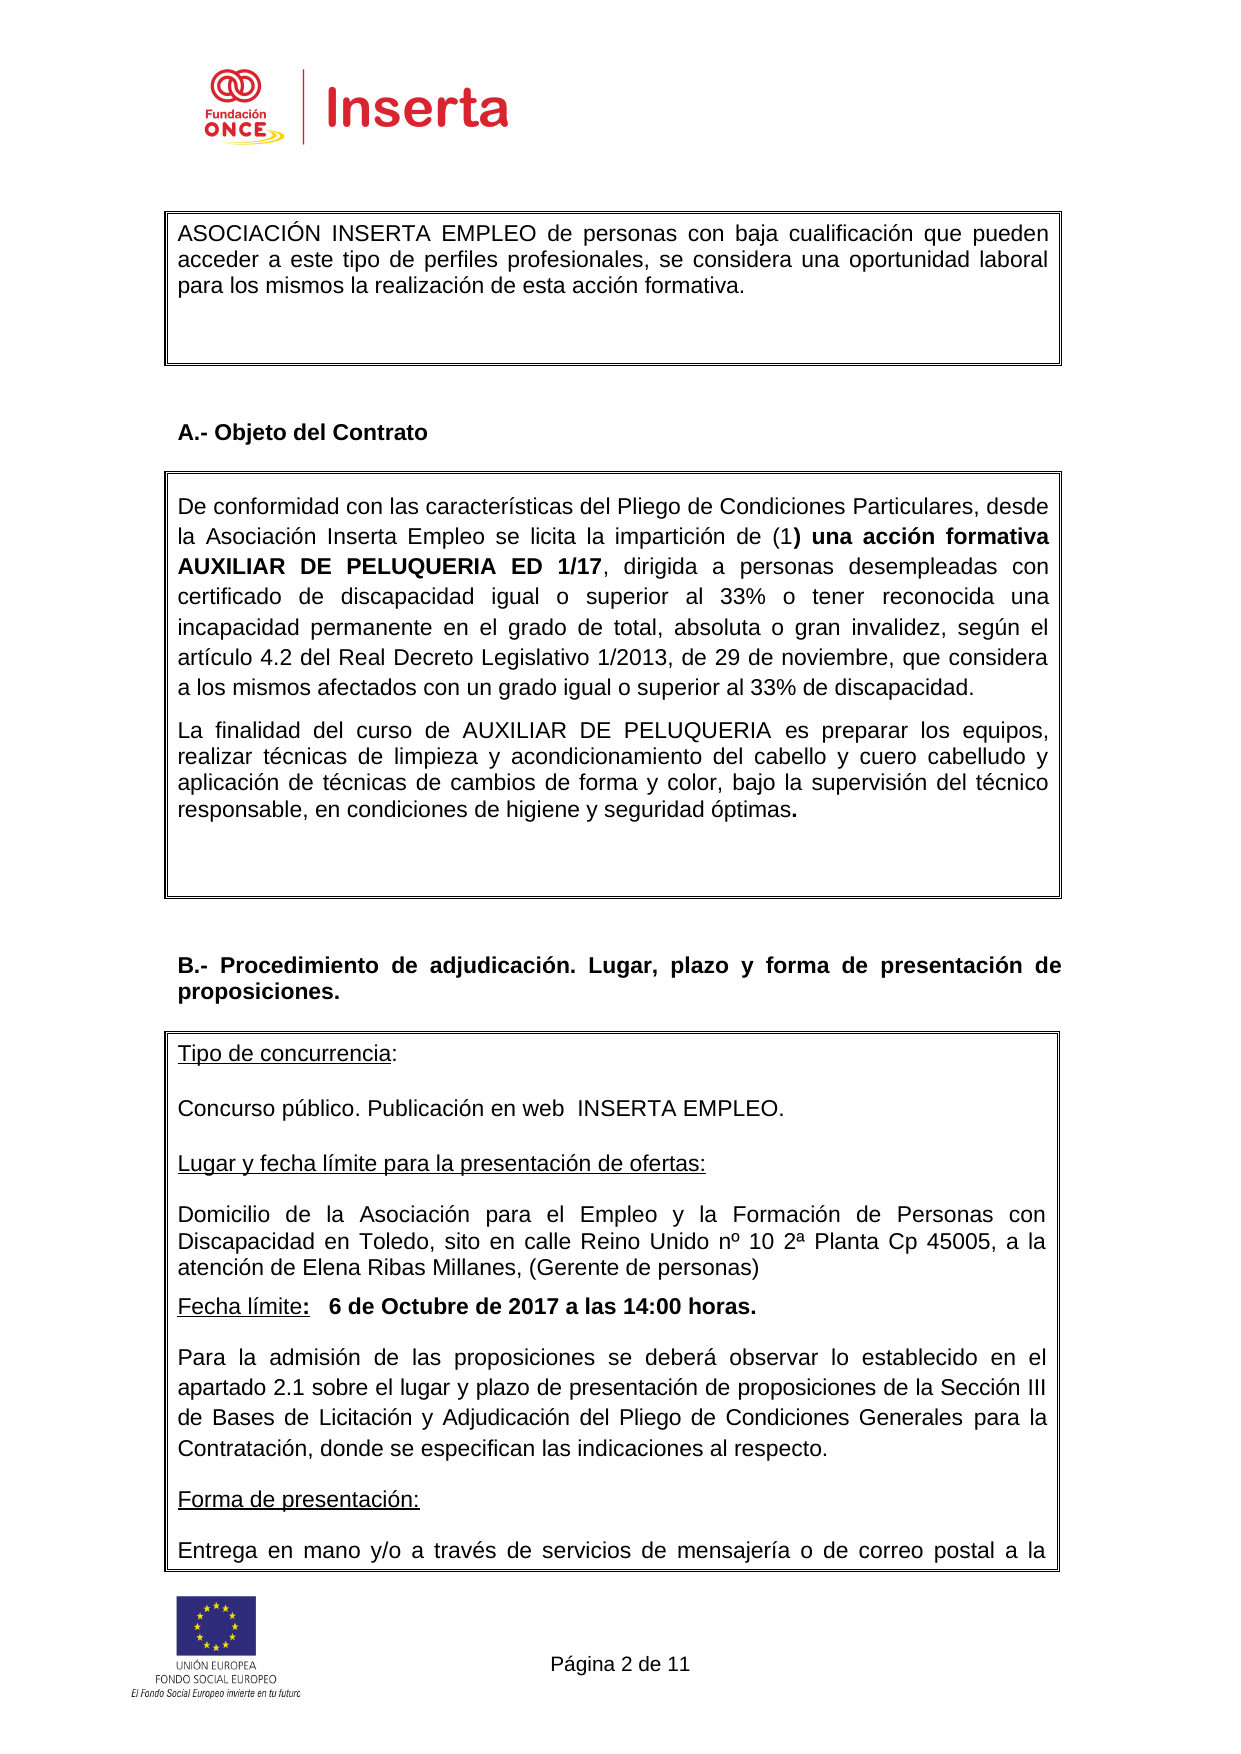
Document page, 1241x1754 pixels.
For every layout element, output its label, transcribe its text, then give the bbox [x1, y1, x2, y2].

picture [177, 29, 531, 186]
text A.- Objeto del Contrato [177, 418, 1063, 445]
text B.- Procedimiento de adjudicación. Lugar, plazo y forma de presentación de proposiciones. [177, 952, 1063, 1004]
table_header De conformidad con las características del Pliego de Condiciones Particulares, desde la Asociación Inserta Empleo se licita la impartición de (1) una acción formativa AUXILIAR DE PELUQUERIA ED 1/17, dirigida a personas desempleadas con certificado de discapacidad igual o superior al 33% o tener reconocida una incapacidad permanente en el grado de total, absoluta o gran invalidez, según el artículo 4.2 del Real Decreto Legislativo 1/2013, de 29 de noviembre, que considera a los mismos afectados con un grado igual o superior al 33% de discapacidad. La finalidad del curso de AUXILIAR DE PELUQUERIA es preparar los equipos, realizar técnicas de limpieza y acondicionamiento del cabello y cuero cabelludo y aplicación de técnicas de cambios de forma y color, bajo la supervisión del técnico responsable, en condiciones de higiene y seguridad óptimas. [168, 474, 1059, 896]
picture [131, 1596, 300, 1699]
